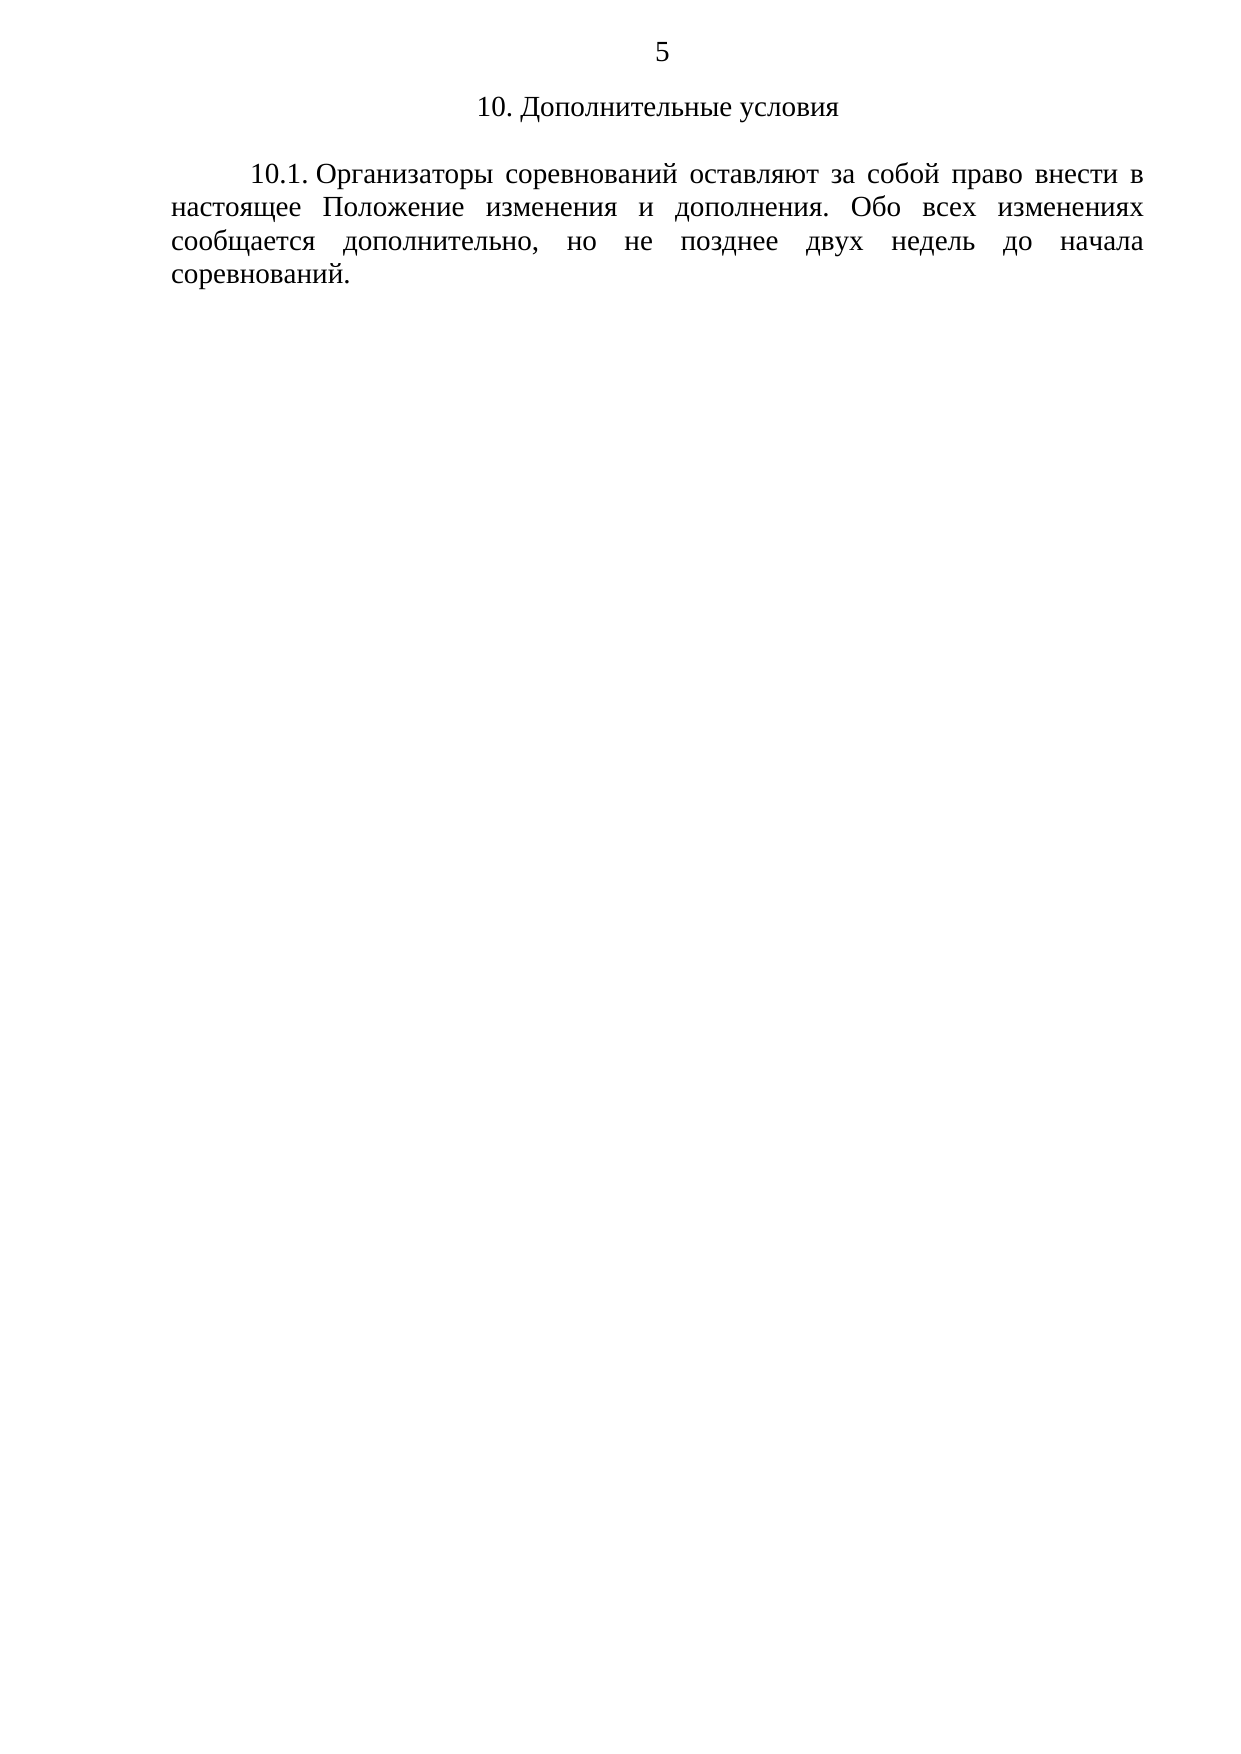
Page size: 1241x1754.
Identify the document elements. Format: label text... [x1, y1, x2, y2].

text 10.1. Организаторы соревнований оставляют за собой право внести в настоящее Положение изменения и дополнения. Обо всех изменениях сообщается дополнительно, но не позднее двух недель до начала соревнований. [171, 156, 1144, 290]
text 10. Дополнительные условия [171, 89, 1144, 122]
